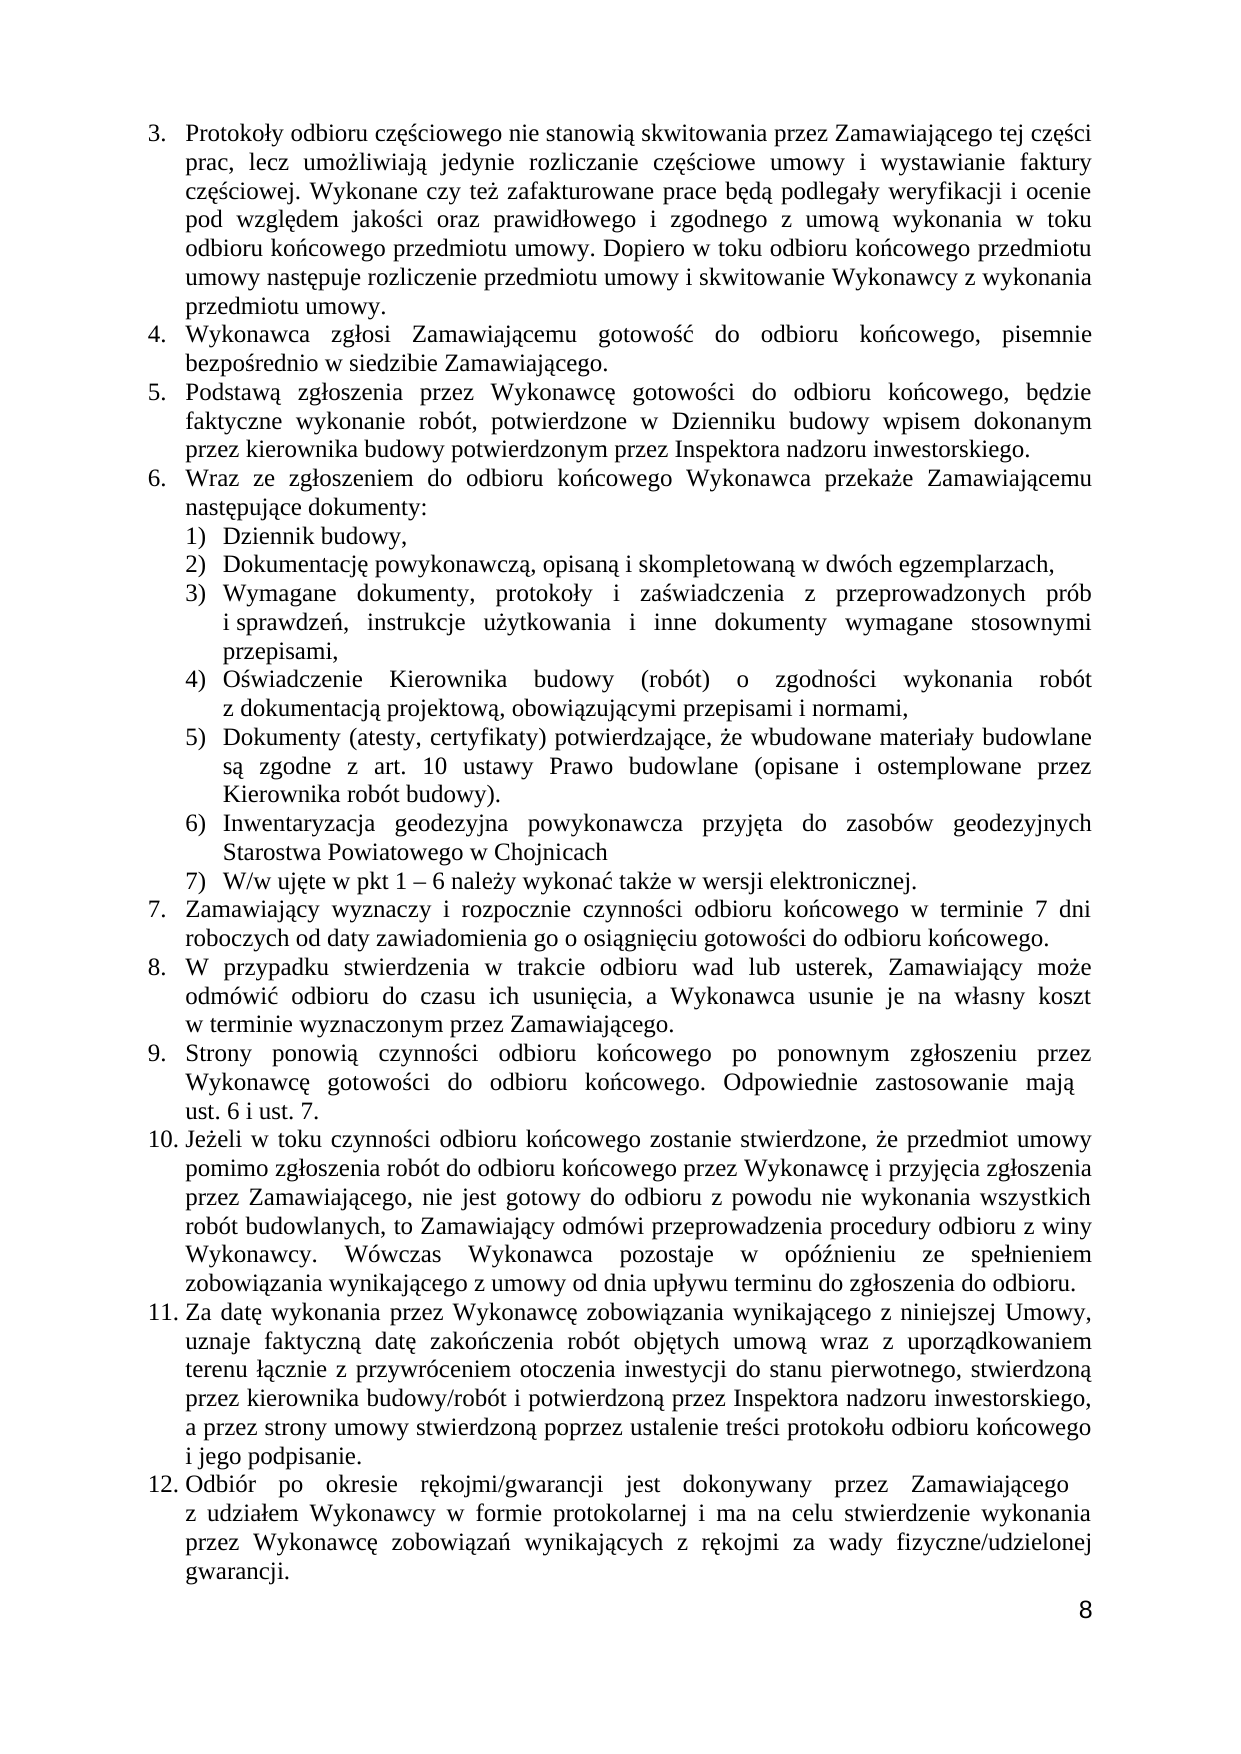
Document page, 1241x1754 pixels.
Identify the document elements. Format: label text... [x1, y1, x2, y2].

list Dziennik budowy, [185, 521, 1092, 549]
list Zamawiający wyznaczy i rozpocznie czynności odbioru końcowego w terminie 7 dni roboczych od daty zawiadomienia go o osiągnięciu gotowości do odbioru końcowego. [148, 894, 1092, 952]
list Wymagane dokumenty, protokoły i zaświadczenia z przeprowadzonych prób i sprawdzeń, instrukcje użytkowania i inne dokumenty wymagane stosownymi przepisami, [185, 578, 1092, 664]
list Inwentaryzacja geodezyjna powykonawcza przyjęta do zasobów geodezyjnych Starostwa Powiatowego w Chojnicach [185, 808, 1092, 866]
list Oświadczenie Kierownika budowy (robót) o zgodności wykonania robót z dokumentacją projektową, obowiązującymi przepisami i normami, [185, 664, 1092, 722]
list Wykonawca zgłosi Zamawiającemu gotowość do odbioru końcowego, pisemnie bezpośrednio w siedzibie Zamawiającego. [148, 319, 1092, 377]
list Dokumentację powykonawczą, opisaną i skompletowaną w dwóch egzemplarzach, [185, 549, 1092, 578]
list Za datę wykonania przez Wykonawcę zobowiązania wynikającego z niniejszej Umowy, uznaje faktyczną datę zakończenia robót objętych umową wraz z uporządkowaniem terenu łącznie z przywróceniem otoczenia inwestycji do stanu pierwotnego, stwierdzoną przez kierownika budowy/robót i potwierdzoną przez Inspektora nadzoru inwestorskiego, a przez strony umowy stwierdzoną poprzez ustalenie treści protokołu odbioru końcowego i jego podpisanie. [148, 1297, 1092, 1469]
list Wraz ze zgłoszeniem do odbioru końcowego Wykonawca przekaże Zamawiającemu następujące dokumenty: [148, 463, 1092, 521]
list Dokumenty (atesty, certyfikaty) potwierdzające, że wbudowane materiały budowlane są zgodne z art. 10 ustawy Prawo budowlane (opisane i ostemplowane przez Kierownika robót budowy). [185, 722, 1092, 808]
list Podstawą zgłoszenia przez Wykonawcę gotowości do odbioru końcowego, będzie faktyczne wykonanie robót, potwierdzone w Dzienniku budowy wpisem dokonanym przez kierownika budowy potwierdzonym przez Inspektora nadzoru inwestorskiego. [148, 377, 1092, 463]
list W/w ujęte w pkt 1 – 6 należy wykonać także w wersji elektronicznej. [185, 866, 1092, 894]
list Strony ponowią czynności odbioru końcowego po ponownym zgłoszeniu przez Wykonawcę gotowości do odbioru końcowego. Odpowiednie zastosowanie mają ust. 6 i ust. 7. [148, 1038, 1092, 1124]
list Jeżeli w toku czynności odbioru końcowego zostanie stwierdzone, że przedmiot umowy pomimo zgłoszenia robót do odbioru końcowego przez Wykonawcę i przyjęcia zgłoszenia przez Zamawiającego, nie jest gotowy do odbioru z powodu nie wykonania wszystkich robót budowlanych, to Zamawiający odmówi przeprowadzenia procedury odbioru z winy Wykonawcy. Wówczas Wykonawca pozostaje w opóźnieniu ze spełnieniem zobowiązania wynikającego z umowy od dnia upływu terminu do zgłoszenia do odbioru. [148, 1124, 1092, 1297]
list Odbiór po okresie rękojmi/gwarancji jest dokonywany przez Zamawiającego z udziałem Wykonawcy w formie protokolarnej i ma na celu stwierdzenie wykonania przez Wykonawcę zobowiązań wynikających z rękojmi za wady fizyczne/udzielonej gwarancji. [148, 1469, 1092, 1584]
list W przypadku stwierdzenia w trakcie odbioru wad lub usterek, Zamawiający może odmówić odbioru do czasu ich usunięcia, a Wykonawca usunie je na własny koszt w terminie wyznaczonym przez Zamawiającego. [148, 952, 1092, 1038]
list Protokoły odbioru częściowego nie stanowią skwitowania przez Zamawiającego tej części prac, lecz umożliwiają jedynie rozliczanie częściowe umowy i wystawianie faktury częściowej. Wykonane czy też zafakturowane prace będą podlegały weryfikacji i ocenie pod względem jakości oraz prawidłowego i zgodnego z umową wykonania w toku odbioru końcowego przedmiotu umowy. Dopiero w toku odbioru końcowego przedmiotu umowy następuje rozliczenie przedmiotu umowy i skwitowanie Wykonawcy z wykonania przedmiotu umowy. [148, 118, 1092, 319]
